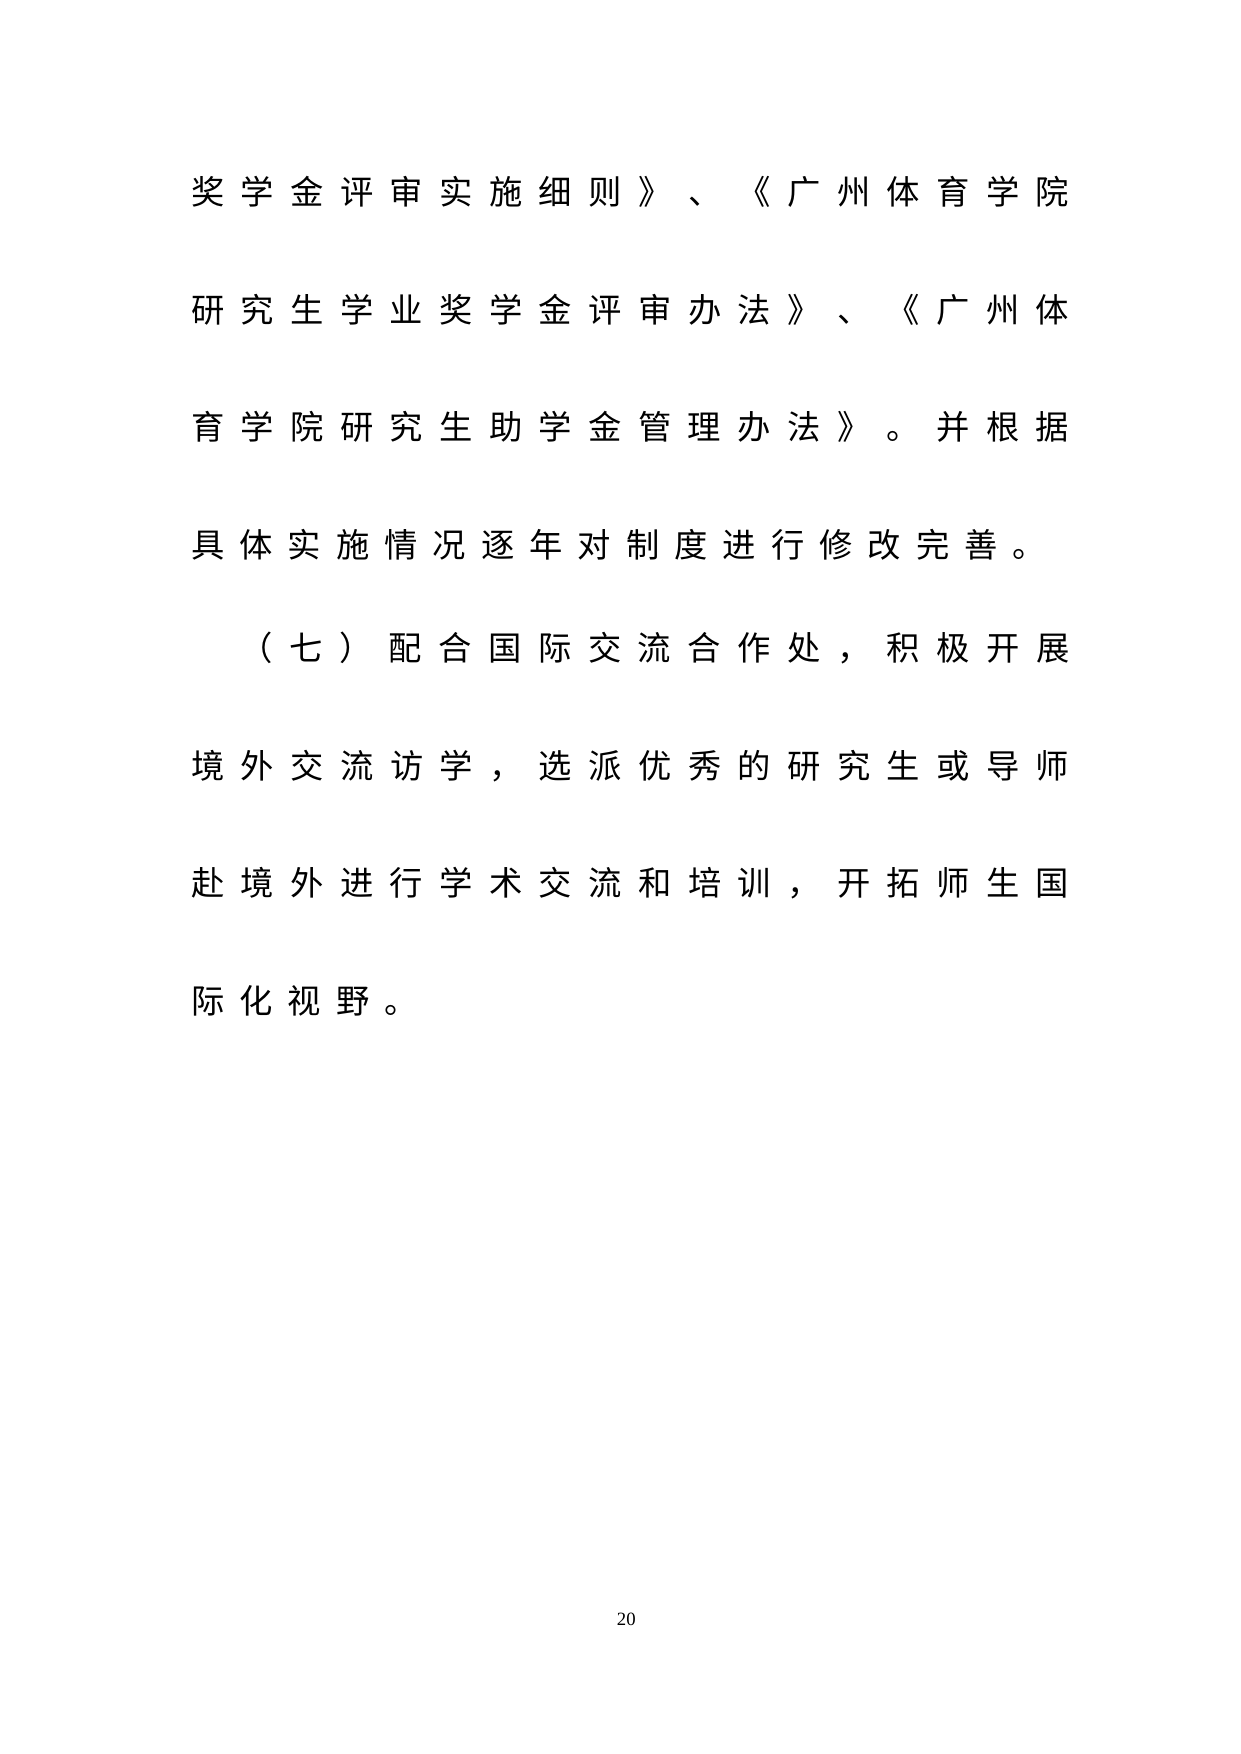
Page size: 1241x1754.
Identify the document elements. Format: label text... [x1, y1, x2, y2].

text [172, 150, 1085, 582]
text （七）配合国际交流合作处，积极开展境外交流访学，选派优秀的研究生或导师赴境外进行学术交流和培训，开拓师生国际化视野。 [172, 606, 1085, 1038]
